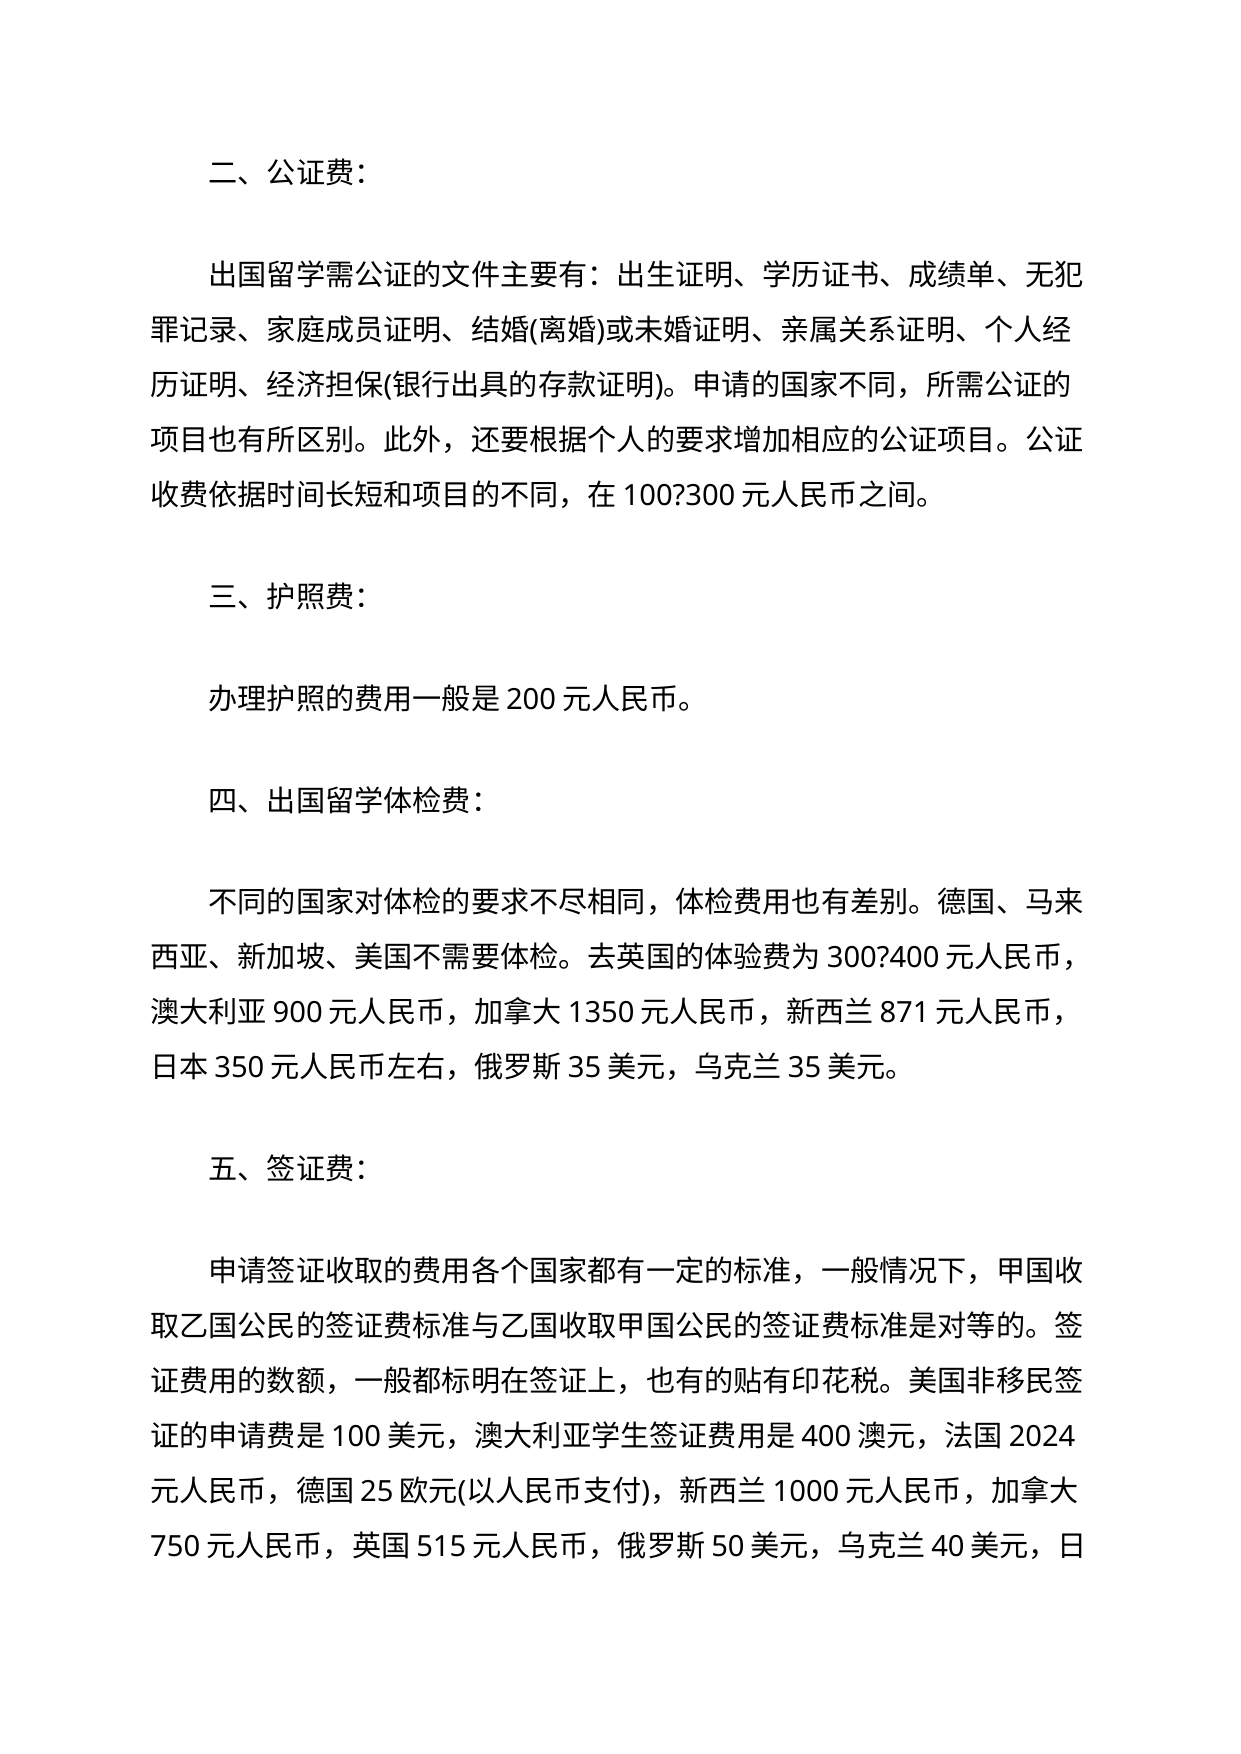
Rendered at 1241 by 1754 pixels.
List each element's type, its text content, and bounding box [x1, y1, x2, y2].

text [150, 1248, 1090, 1565]
text 五、签证费： [150, 1146, 1090, 1188]
text 二、公证费： [150, 150, 1090, 192]
text 不同的国家对体检的要求不尽相同，体检费用也有差别。德国、马来西亚、新加坡、美国不需要体检。去英国的体验费为300?400元人民币，澳大利亚900元人民币，加拿大1350元人民币，新西兰871元人民币，日本350元人民币左右，俄罗斯35美元，乌克兰35美元。 [150, 879, 1090, 1086]
text 出国留学需公证的文件主要有：出生证明、学历证书、成绩单、无犯罪记录、家庭成员证明、结婚(离婚)或未婚证明、亲属关系证明、个人经历证明、经济担保(银行出具的存款证明)。申请的国家不同，所需公证的项目也有所区别。此外，还要根据个人的要求增加相应的公证项目。公证收费依据时间长短和项目的不同，在100?300元人民币之间。 [150, 252, 1090, 514]
text 四、出国留学体检费： [150, 777, 1090, 819]
text 办理护照的费用一般是200元人民币。 [150, 675, 1090, 718]
text 三、护照费： [150, 573, 1090, 616]
